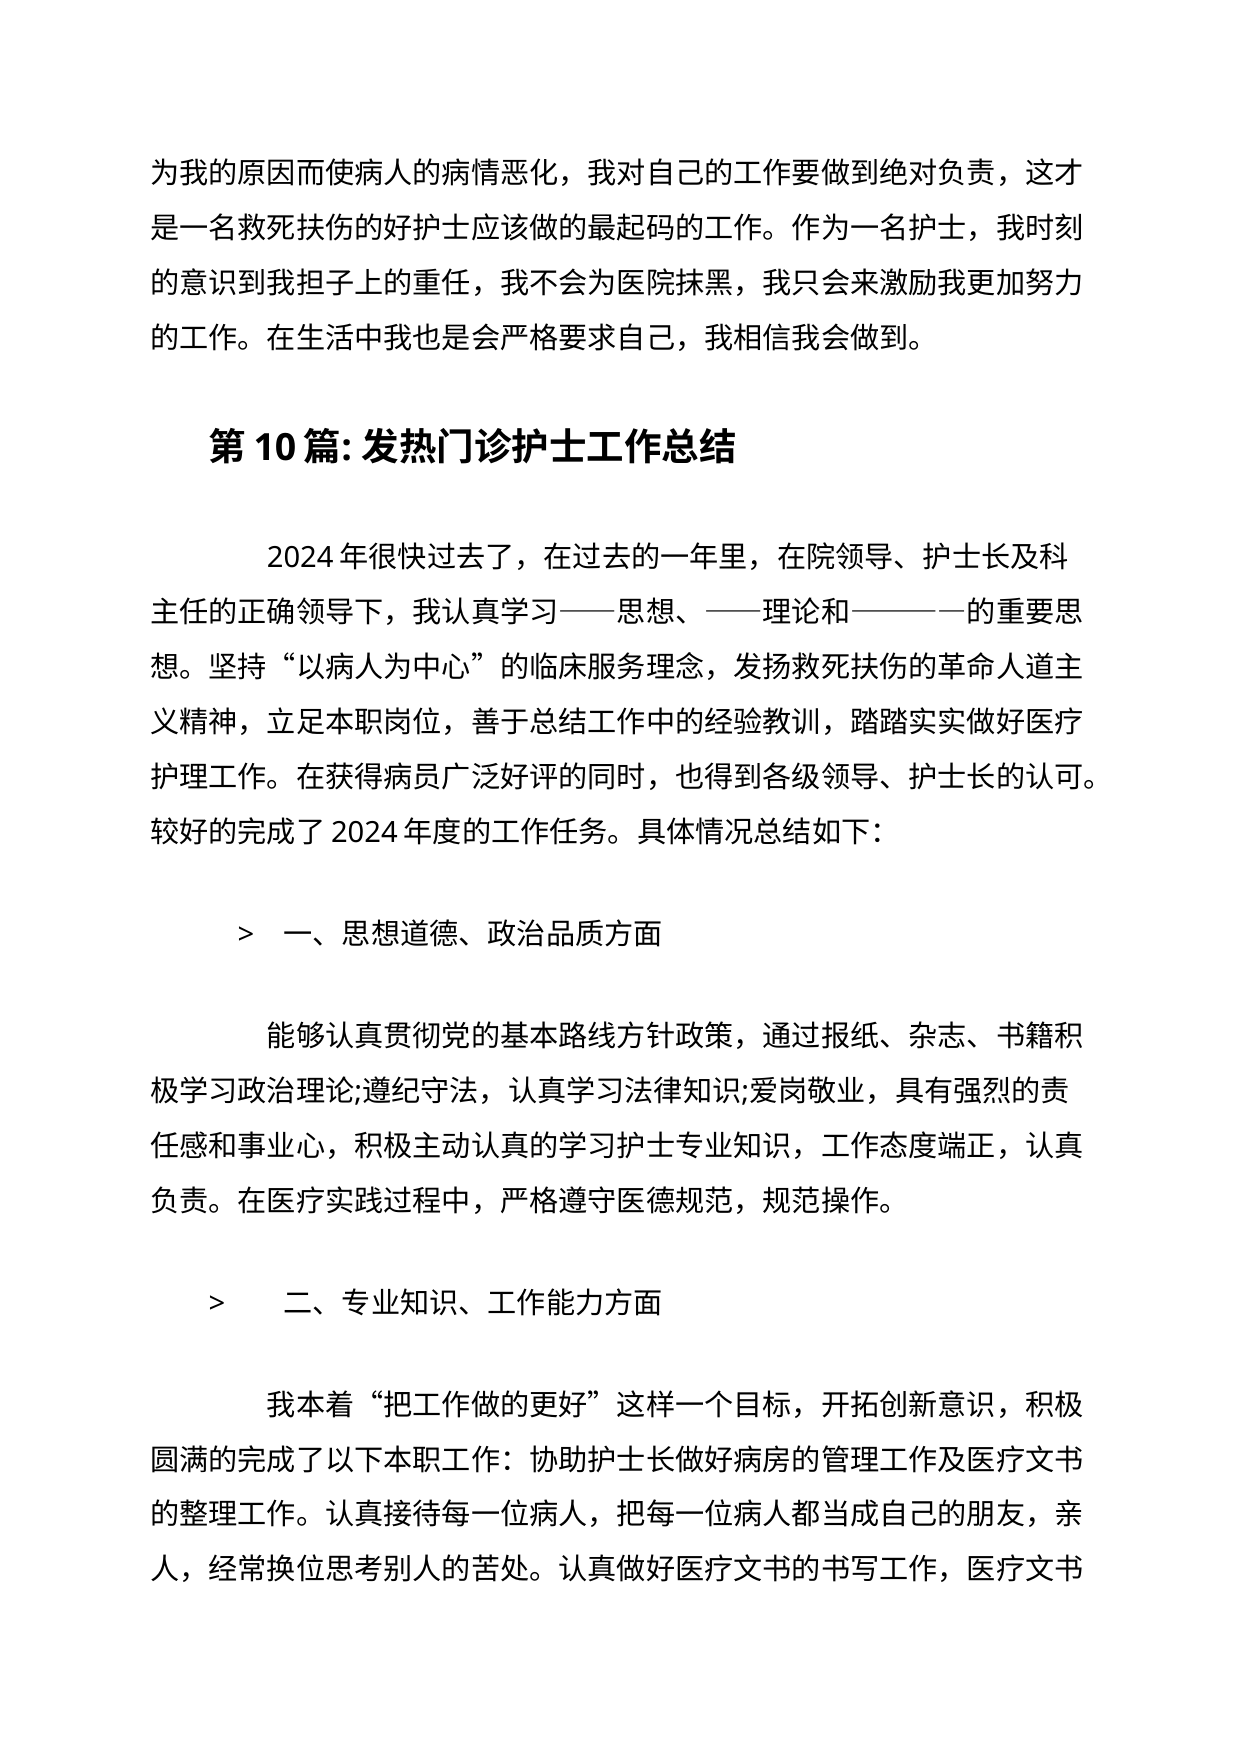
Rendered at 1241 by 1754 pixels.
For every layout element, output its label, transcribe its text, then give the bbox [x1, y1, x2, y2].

text > 二、专业知识、工作能力方面 [150, 1279, 1090, 1322]
text > 一、思想道德、政治品质方面 [150, 911, 1090, 953]
text 第10篇: 发热门诊护士工作总结 [150, 416, 1090, 471]
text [150, 1381, 1090, 1588]
text 能够认真贯彻党的基本路线方针政策，通过报纸、杂志、书籍积极学习政治理论;遵纪守法，认真学习法律知识;爱岗敬业，具有强烈的责任感和事业心，积极主动认真的学习护士专业知识，工作态度端正，认真负责。在医疗实践过程中，严格遵守医德规范，规范操作。 [150, 1013, 1090, 1220]
text 2024年很快过去了，在过去的一年里，在院领导、护士长及科主任的正确领导下，我认真学习——思想、——理论和————的重要思想。坚持“以病人为中心”的临床服务理念，发扬救死扶伤的革命人道主义精神，立足本职岗位，善于总结工作中的经验教训，踏踏实实做好医疗护理工作。在获得病员广泛好评的同时，也得到各级领导、护士长的认可。较好的完成了2024年度的工作任务。具体情况总结如下： [150, 534, 1090, 851]
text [150, 150, 1090, 357]
